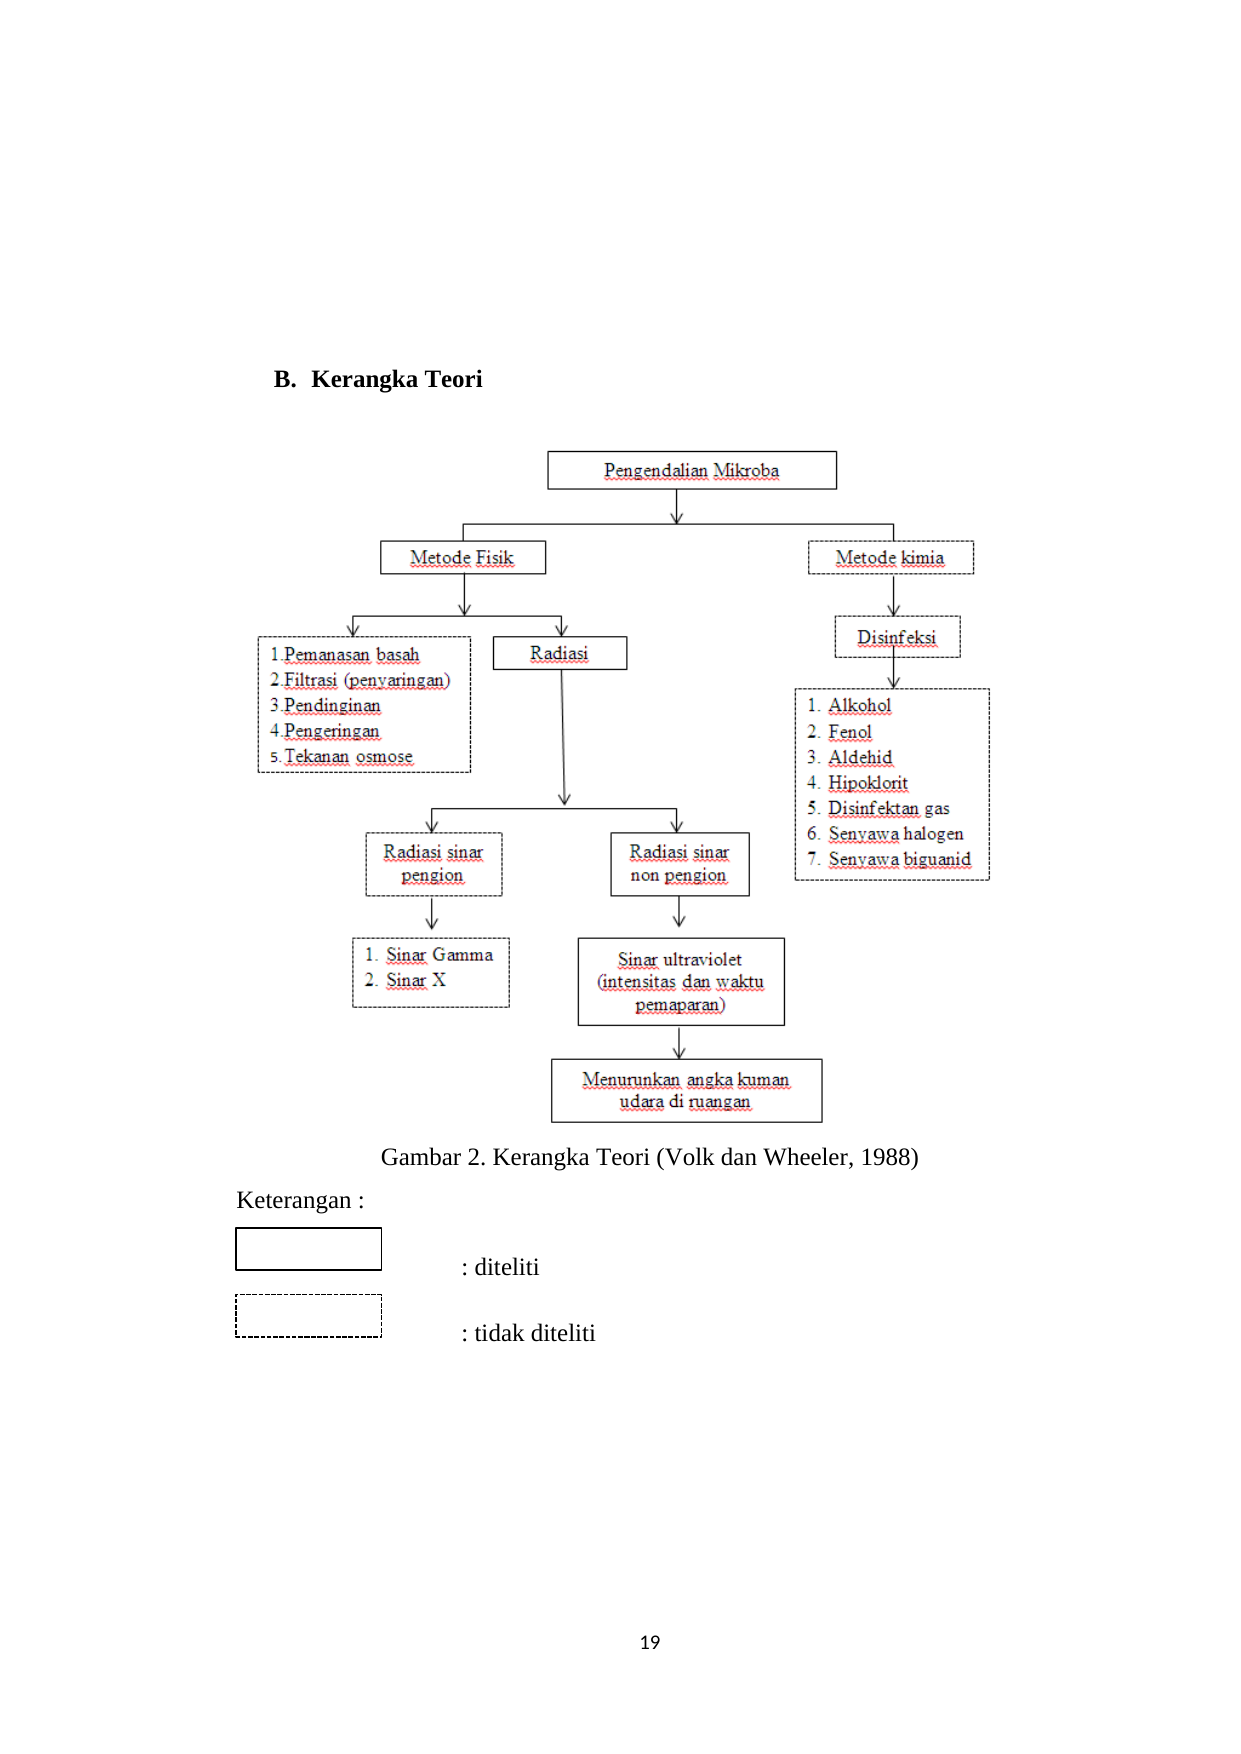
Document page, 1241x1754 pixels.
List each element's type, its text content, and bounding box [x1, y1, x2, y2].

text : tidak diteliti [236, 1295, 1063, 1347]
text Gambar 2. Kerangka Teori (Volk dan Wheeler, 1988) [236, 1142, 1063, 1170]
text Keterangan : [236, 1185, 1063, 1213]
picture [236, 428, 1064, 1129]
list Kerangka Teori [274, 364, 1063, 393]
text : diteliti [236, 1228, 1063, 1280]
